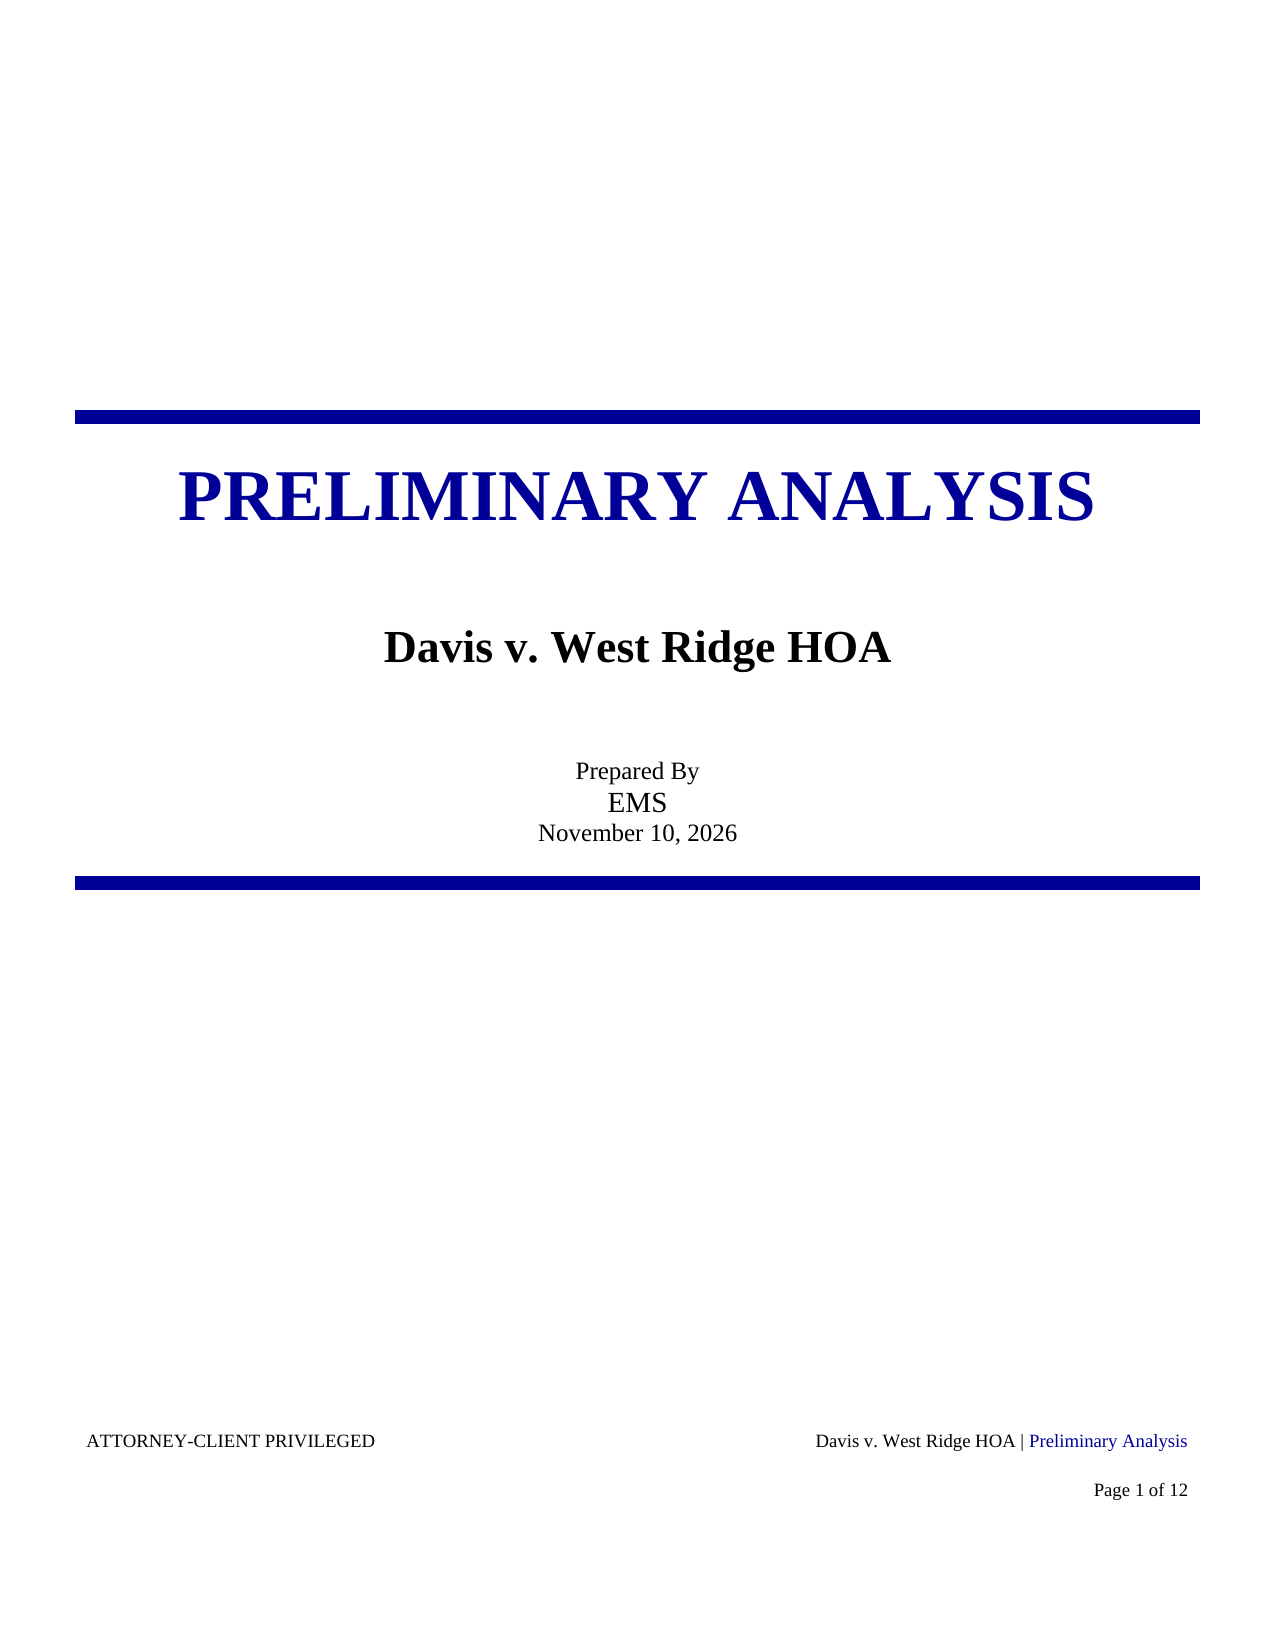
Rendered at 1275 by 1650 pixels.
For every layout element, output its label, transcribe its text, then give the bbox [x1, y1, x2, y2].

text October 20, 2022 [75, 818, 1200, 847]
text Prepared By [75, 756, 1200, 785]
text PRELIMINARY ANALYSIS [75, 452, 1200, 536]
text EMS [75, 785, 1200, 818]
text Davis v. West Ridge HOA [75, 620, 1200, 672]
